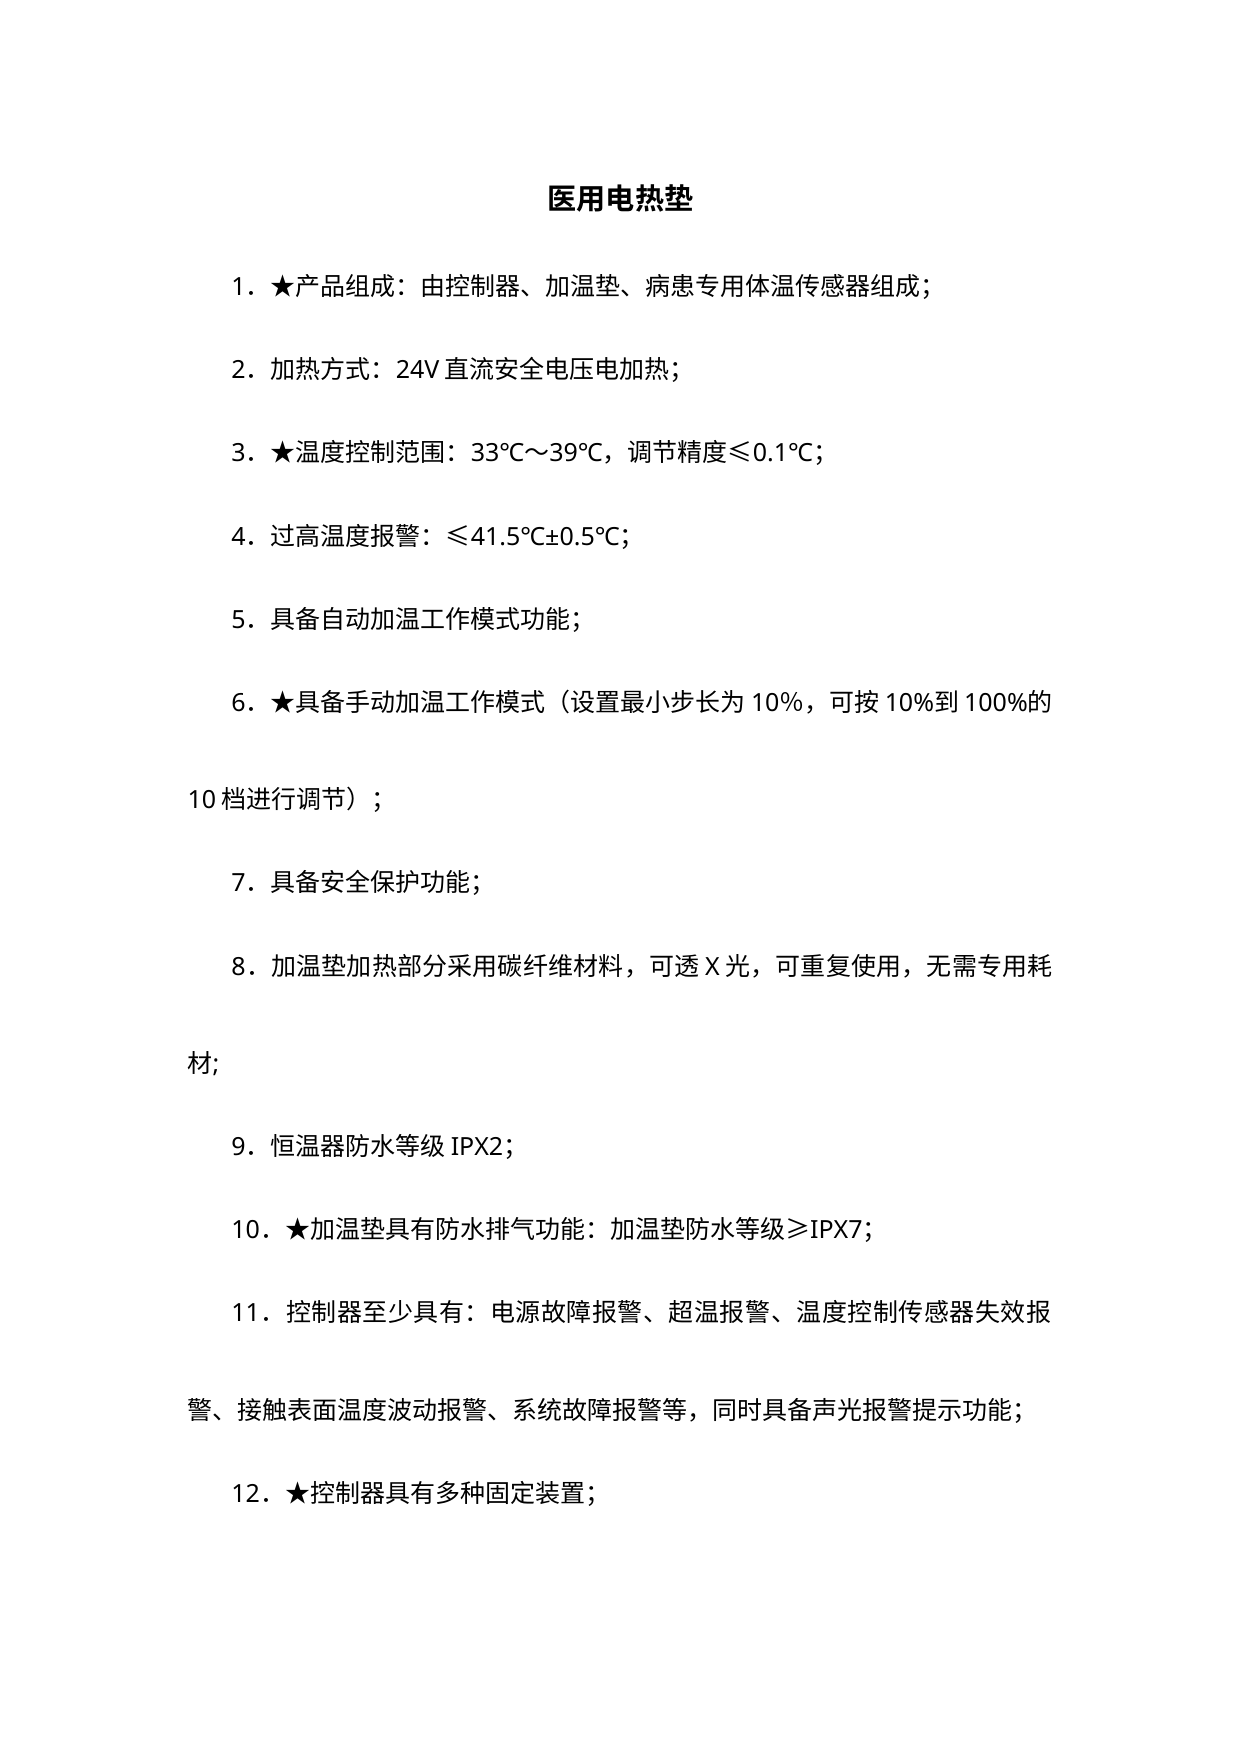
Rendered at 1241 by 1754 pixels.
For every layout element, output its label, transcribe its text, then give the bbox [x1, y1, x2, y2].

text 2．加热方式：24V直流安全电压电加热； [187, 335, 1053, 400]
text 9．恒温器防水等级IPX2； [187, 1112, 1053, 1177]
text 7．具备安全保护功能； [187, 848, 1053, 913]
text 12．★控制器具有多种固定装置； [187, 1459, 1053, 1524]
text 6．★具备手动加温工作模式（设置最小步长为10％，可按10%到100%的10档进行调节）； [187, 668, 1053, 830]
text 11．控制器至少具有：电源故障报警、超温报警、温度控制传感器失效报警、接触表面温度波动报警、系统故障报警等，同时具备声光报警提示功能； [187, 1278, 1053, 1441]
text 5．具备自动加温工作模式功能； [187, 585, 1053, 650]
text 1．★产品组成：由控制器、加温垫、病患专用体温传感器组成； [187, 252, 1053, 317]
text 3．★温度控制范围：33℃～39℃，调节精度≤0.1℃； [187, 418, 1053, 483]
subtitle 医用电热垫 [187, 164, 1053, 229]
text 4．过高温度报警：≤41.5℃±0.5℃； [187, 502, 1053, 567]
text 8．加温垫加热部分采用碳纤维材料，可透X光，可重复使用，无需专用耗材; [187, 932, 1053, 1094]
text 10．★加温垫具有防水排气功能：加温垫防水等级≥IPX7； [187, 1195, 1053, 1260]
